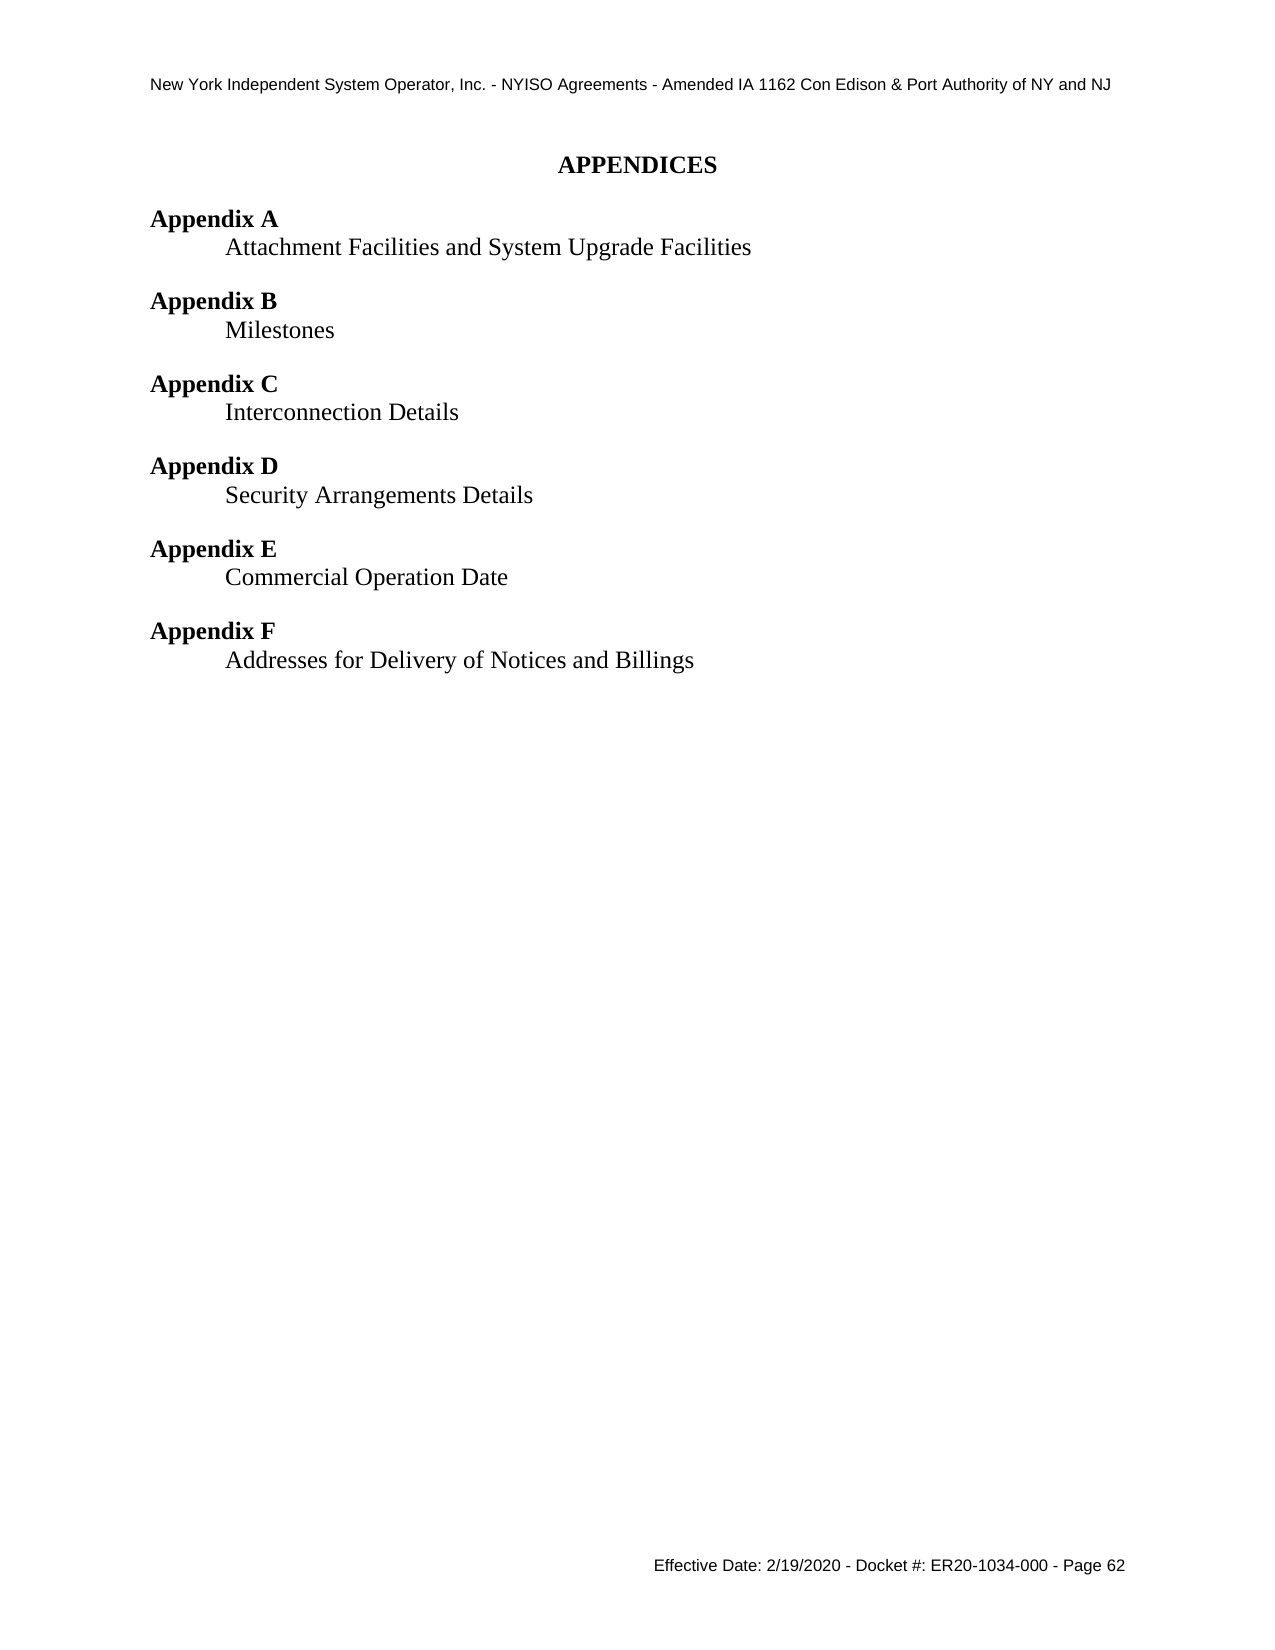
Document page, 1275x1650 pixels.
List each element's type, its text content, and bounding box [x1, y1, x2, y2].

text Appendix D [150, 451, 1125, 480]
text Attachment Facilities and System Upgrade Facilities [150, 232, 1125, 261]
text Commercial Operation Date [150, 562, 1125, 591]
title APPENDICES [150, 150, 1125, 179]
text Appendix E [150, 534, 1125, 562]
text Appendix F [150, 616, 1125, 645]
text Addresses for Delivery of Notices and Billings [150, 645, 1125, 674]
text Appendix B [150, 286, 1125, 315]
text Appendix C [150, 369, 1125, 397]
text Interconnection Details [150, 397, 1125, 426]
text Milestones [150, 315, 1125, 344]
text Appendix A [150, 204, 1125, 232]
text Security Arrangements Details [150, 480, 1125, 509]
